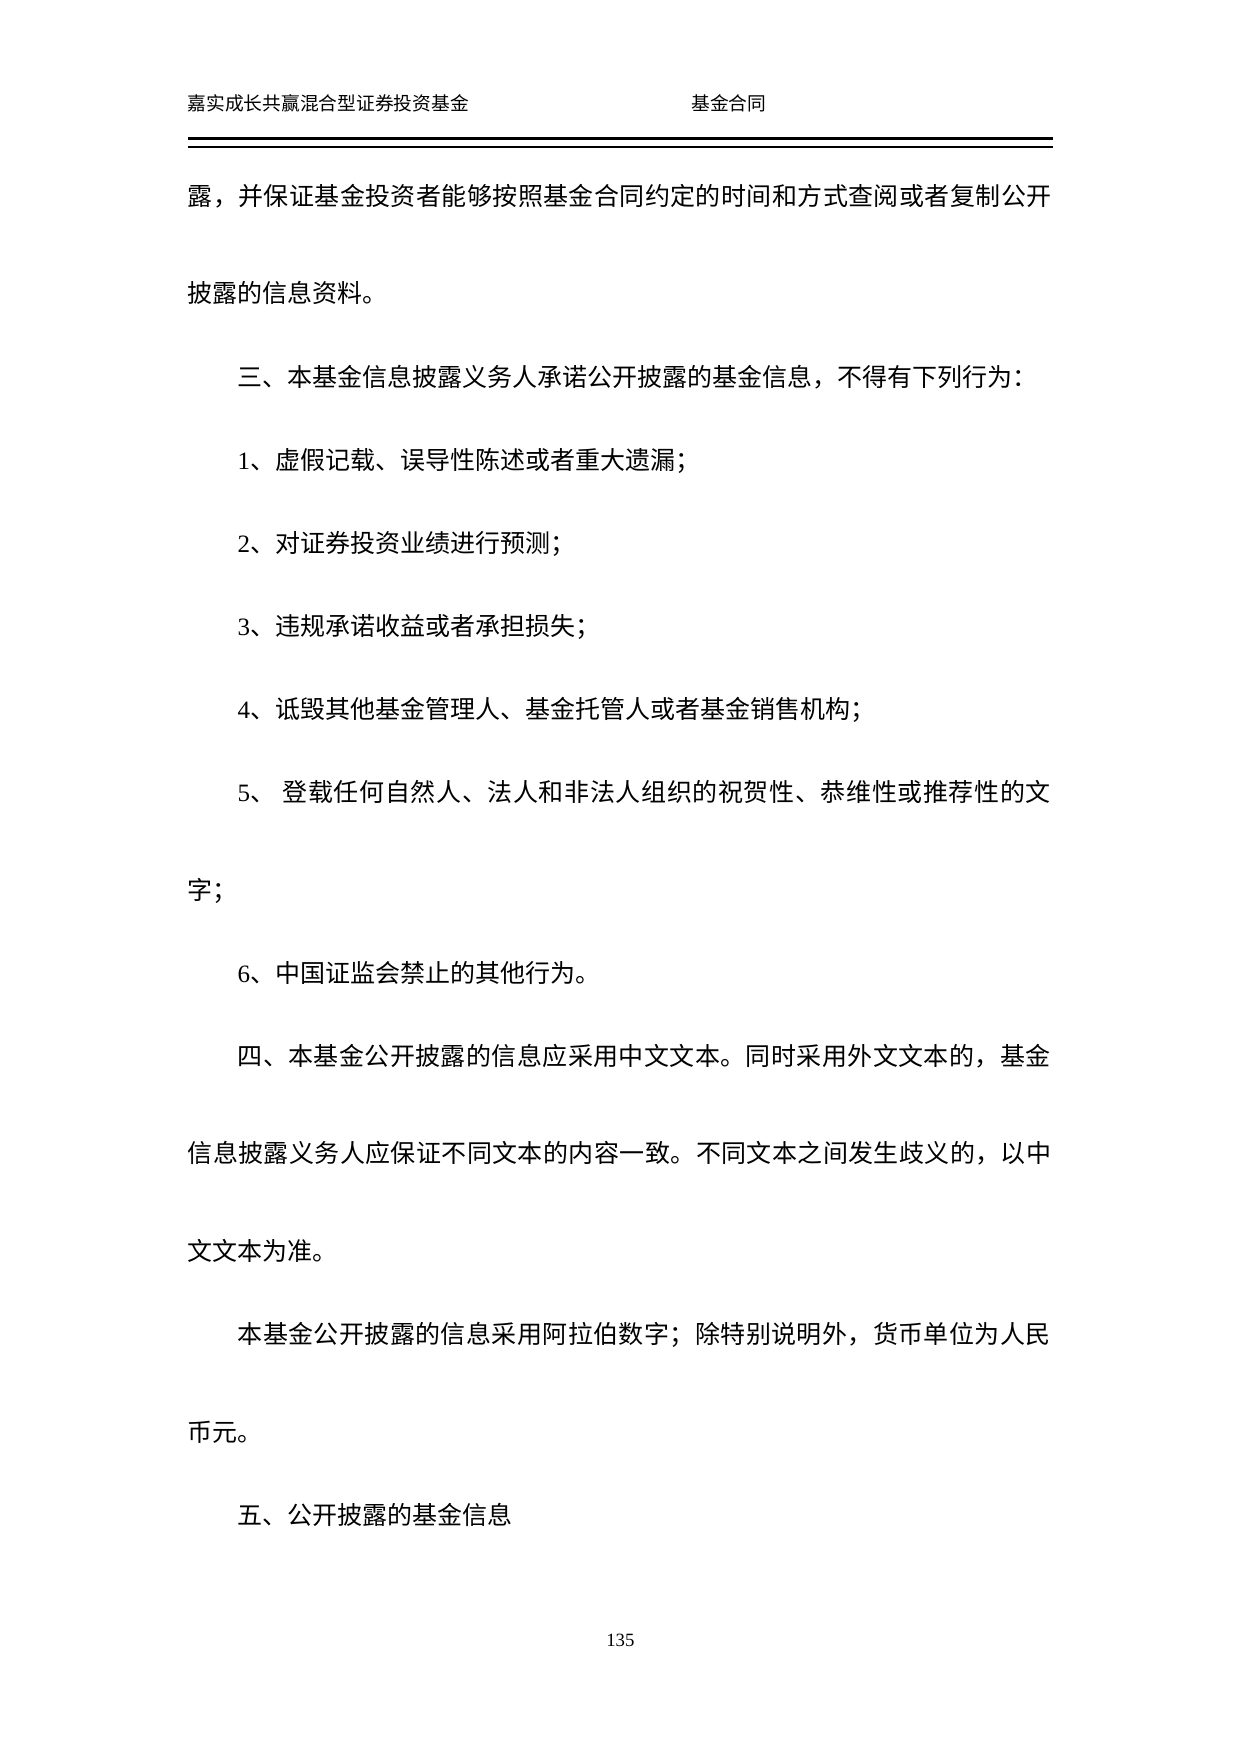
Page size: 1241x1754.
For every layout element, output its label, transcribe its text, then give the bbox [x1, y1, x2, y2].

text 6、中国证监会禁止的其他行为。 [187, 939, 1053, 1004]
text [187, 162, 1053, 324]
text 4、诋毁其他基金管理人、基金托管人或者基金销售机构； [187, 675, 1053, 740]
text 三、本基金信息披露义务人承诺公开披露的基金信息，不得有下列行为： [187, 343, 1053, 408]
text 本基金公开披露的信息采用阿拉伯数字；除特别说明外，货币单位为人民币元。 [187, 1300, 1053, 1463]
text 5、 登载任何自然人、法人和非法人组织的祝贺性、恭维性或推荐性的文字； [187, 758, 1053, 921]
text 五、公开披露的基金信息 [187, 1481, 1053, 1546]
text 四、本基金公开披露的信息应采用中文文本。同时采用外文文本的，基金信息披露义务人应保证不同文本的内容一致。不同文本之间发生歧义的，以中文文本为准。 [187, 1022, 1053, 1282]
text 1、虚假记载、误导性陈述或者重大遗漏； [187, 426, 1053, 491]
text 2、对证券投资业绩进行预测； [187, 509, 1053, 574]
text 3、违规承诺收益或者承担损失； [187, 592, 1053, 657]
